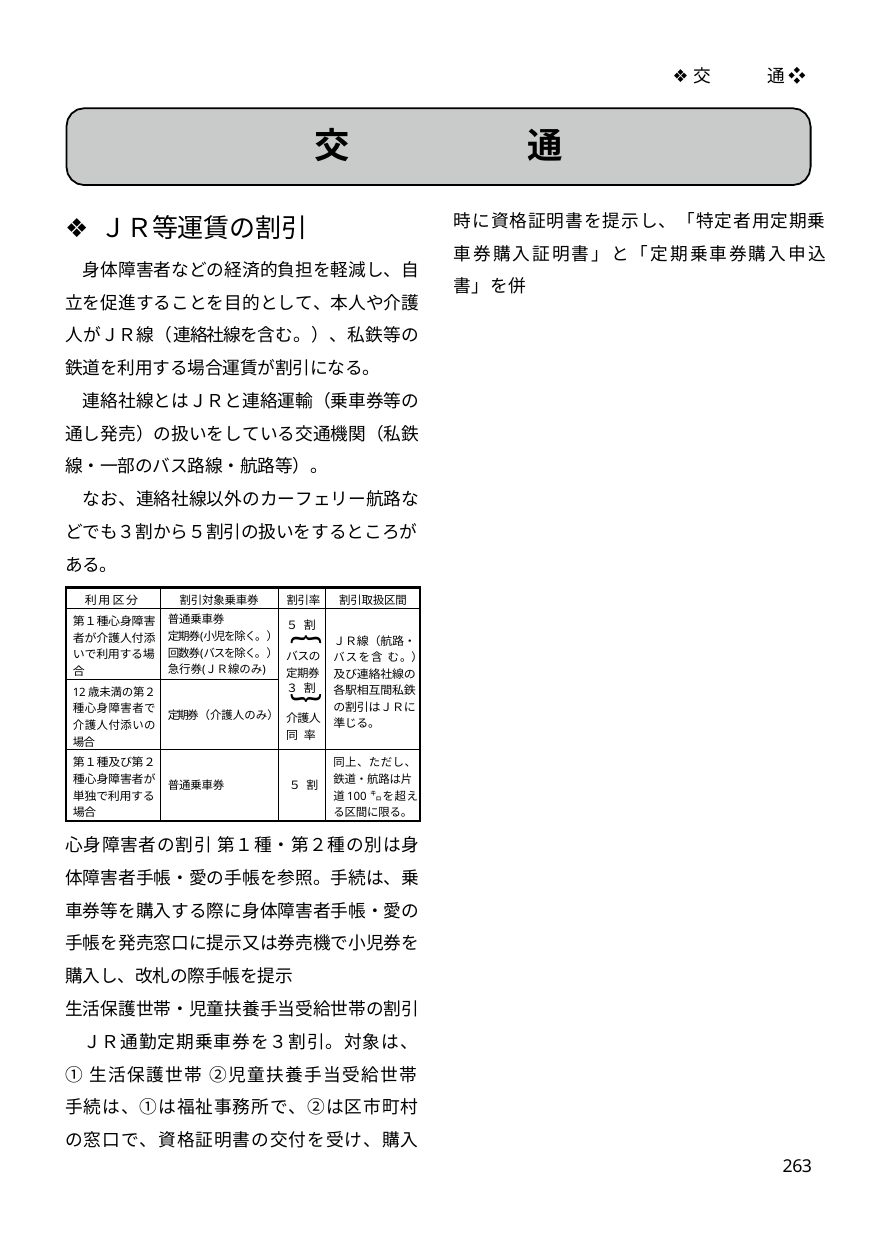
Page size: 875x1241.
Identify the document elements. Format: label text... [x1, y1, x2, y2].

text 心身障害者の割引 第１種・第２種の別は身体障害者手帳・愛の手帳を参照。手続は、乗車券等を購入する際に身体障害者手帳・愛の手帳を発売窓口に提示又は券売機で小児券を購入し、改札の際手帳を提示 [65, 831, 419, 988]
text ＪＲ通勤定期乗車券を３割引。対象は、① 生活保護世帯 ②児童扶養手当受給世帯 手続は、①は福祉事務所で、②は区市町村の窓口で、資格証明書の交付を受け、購入時に資格証明書を提示し、「特定者用定期乗車券購入証明書」と「定期乗車券購入申込書」を併 [453, 207, 826, 298]
table_cell ＪＲ線（航路・バスを含 む。）及び連絡社線の各駅相互間私鉄の割引はＪＲに準じる。 [326, 609, 419, 749]
table_cell 同上、ただし、鉄道・航路は片道100 ㌔を超える区間に限る。 [326, 750, 419, 820]
table_cell 普通乗車券 定期券(小児を除く。） 回数券(バスを除く。） 急行券(ＪＲ線のみ) [161, 609, 278, 678]
text 連絡社線とはＪＲと連絡運輸（乗車券等の通し発売）の扱いをしている交通機関（私鉄線・一部のバス路線・航路等）。 [65, 387, 419, 478]
text ＪＲ通勤定期乗車券を３割引。対象は、① 生活保護世帯 ②児童扶養手当受給世帯 手続は、①は福祉事務所で、②は区市町村の窓口で、資格証明書の交付を受け、購入時に資格証明書を提示し、「特定者用定期乗車券購入証明書」と「定期乗車券購入申込書」を併 [65, 1028, 419, 1152]
table_cell 普通乗車券 [161, 750, 278, 820]
table_cell 定期券（介護人のみ） [161, 680, 278, 749]
table_cell 12歳未満の第２種心身障害者で介護人付添いの場合 [67, 680, 160, 749]
table_cell ５ 割 バスの定期券 ３ 割 介護人同 率 [279, 609, 325, 749]
table_header 割引対象乗車券 [161, 589, 278, 608]
table_header 割引取扱区間 [326, 589, 419, 608]
text 生活保護世帯・児童扶養手当受給世帯の割引 [65, 995, 419, 1021]
table_cell ５ 割 [279, 750, 325, 820]
table_header 割引率 [279, 589, 325, 608]
table_cell 第１種心身障害者が介護人付添いで利用する場合 [67, 609, 160, 678]
table_cell 第１種及び第２種心身障害者が単独で利用する場合 [67, 750, 160, 820]
text 身体障害者などの経済的負担を軽減し、自立を促進することを目的として、本人や介護人がＪＲ線（連絡社線を含む。）、私鉄等の鉄道を利用する場合運賃が割引になる。 [65, 256, 419, 380]
table_header 利 用 区 分 [67, 589, 160, 608]
text なお、連絡社線以外のカーフェリー航路などでも３割から５割引の扱いをするところがある。 [65, 485, 419, 576]
subtitle ＪＲ等運賃の割引 [65, 207, 423, 245]
